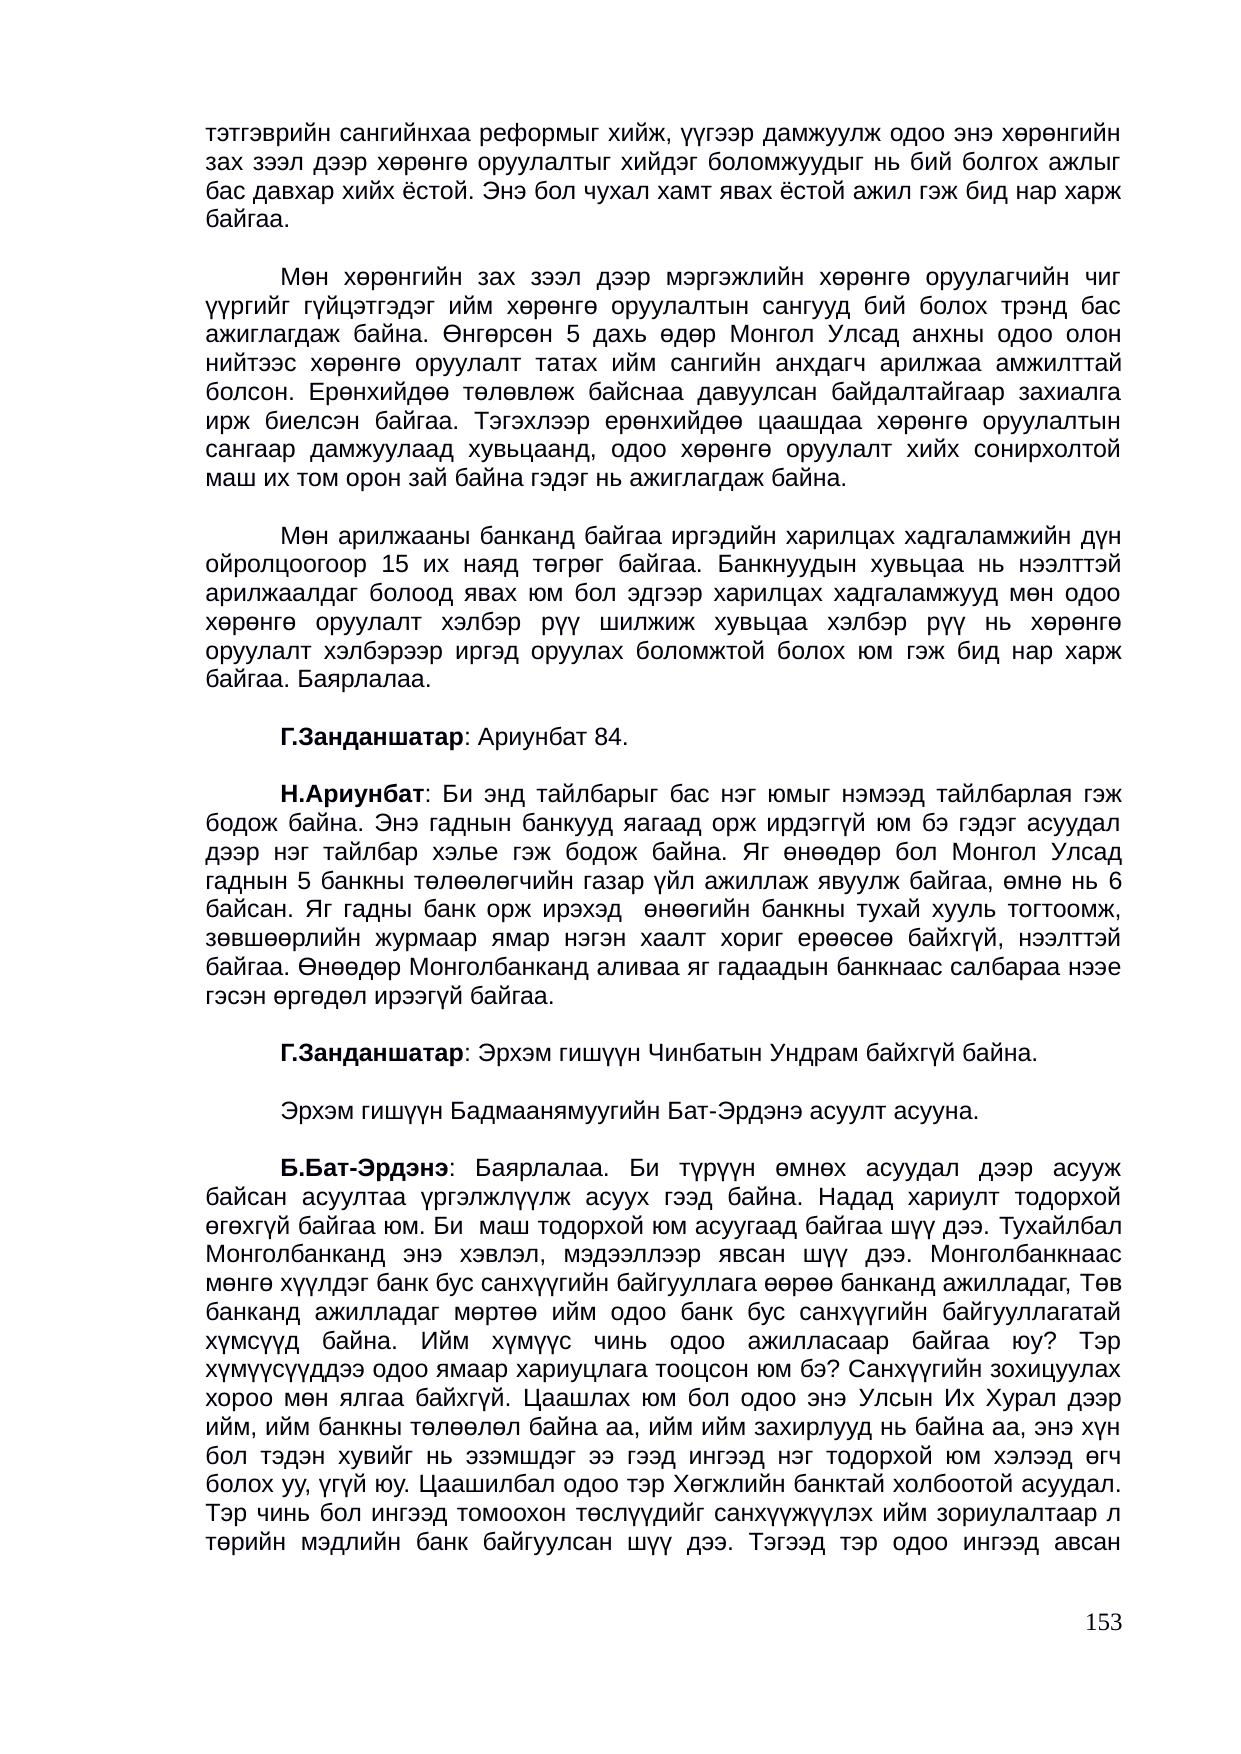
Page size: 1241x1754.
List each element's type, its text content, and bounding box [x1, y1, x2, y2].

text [205, 118, 1122, 233]
text Г.Занданшатар: Эрхэм гишүүн Чинбатын Ундрам байхгүй байна. [205, 1038, 1122, 1067]
text Мөн арилжааны банканд байгаа иргэдийн харилцах хадгаламжийн дүн ойролцоогоор 15 их наяд төгрөг байгаа. Банкнуудын хувьцаа нь нээлттэй арилжаалдаг болоод явах юм бол эдгээр харилцах хадгаламжууд мөн одоо хөрөнгө оруулалт хэлбэр рүү шилжиж хувьцаа хэлбэр рүү нь хөрөнгө оруулалт хэлбэрээр иргэд оруулах боломжтой болох юм гэж бид нар харж байгаа. Баярлалаа. [205, 521, 1122, 693]
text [205, 1153, 1122, 1556]
text Н.Ариунбат: Би энд тайлбарыг бас нэг юмыг нэмээд тайлбарлая гэж бодож байна. Энэ гаднын банкууд яагаад орж ирдэггүй юм бэ гэдэг асуудал дээр нэг тайлбар хэлье гэж бодож байна. Яг өнөөдөр бол Монгол Улсад гаднын 5 банкны төлөөлөгчийн газар үйл ажиллаж явуулж байгаа, өмнө нь 6 байсан. Яг гадны банк орж ирэхэд өнөөгийн банкны тухай хууль тогтоомж, зөвшөөрлийн журмаар ямар нэгэн хаалт хориг ерөөсөө байхгүй, нээлттэй байгаа. Өнөөдөр Монголбанканд аливаа яг гадаадын банкнаас салбараа нээе гэсэн өргөдөл ирээгүй байгаа. [205, 779, 1122, 1009]
text Г.Занданшатар: Ариунбат 84. [205, 722, 1122, 751]
text Мөн хөрөнгийн зах зээл дээр мэргэжлийн хөрөнгө оруулагчийн чиг үүргийг гүйцэтгэдэг ийм хөрөнгө оруулалтын сангууд бий болох трэнд бас ажиглагдаж байна. Өнгөрсөн 5 дахь өдөр Монгол Улсад анхны одоо олон нийтээс хөрөнгө оруулалт татах ийм сангийн анхдагч арилжаа амжилттай болсон. Ерөнхийдөө төлөвлөж байснаа давуулсан байдалтайгаар захиалга ирж биелсэн байгаа. Тэгэхлээр ерөнхийдөө цаашдаа хөрөнгө оруулалтын сангаар дамжуулаад хувьцаанд, одоо хөрөнгө оруулалт хийх сонирхолтой маш их том орон зай байна гэдэг нь ажиглагдаж байна. [205, 262, 1122, 492]
text Эрхэм гишүүн Бадмаанямуугийн Бат-Эрдэнэ асуулт асууна. [205, 1096, 1122, 1124]
